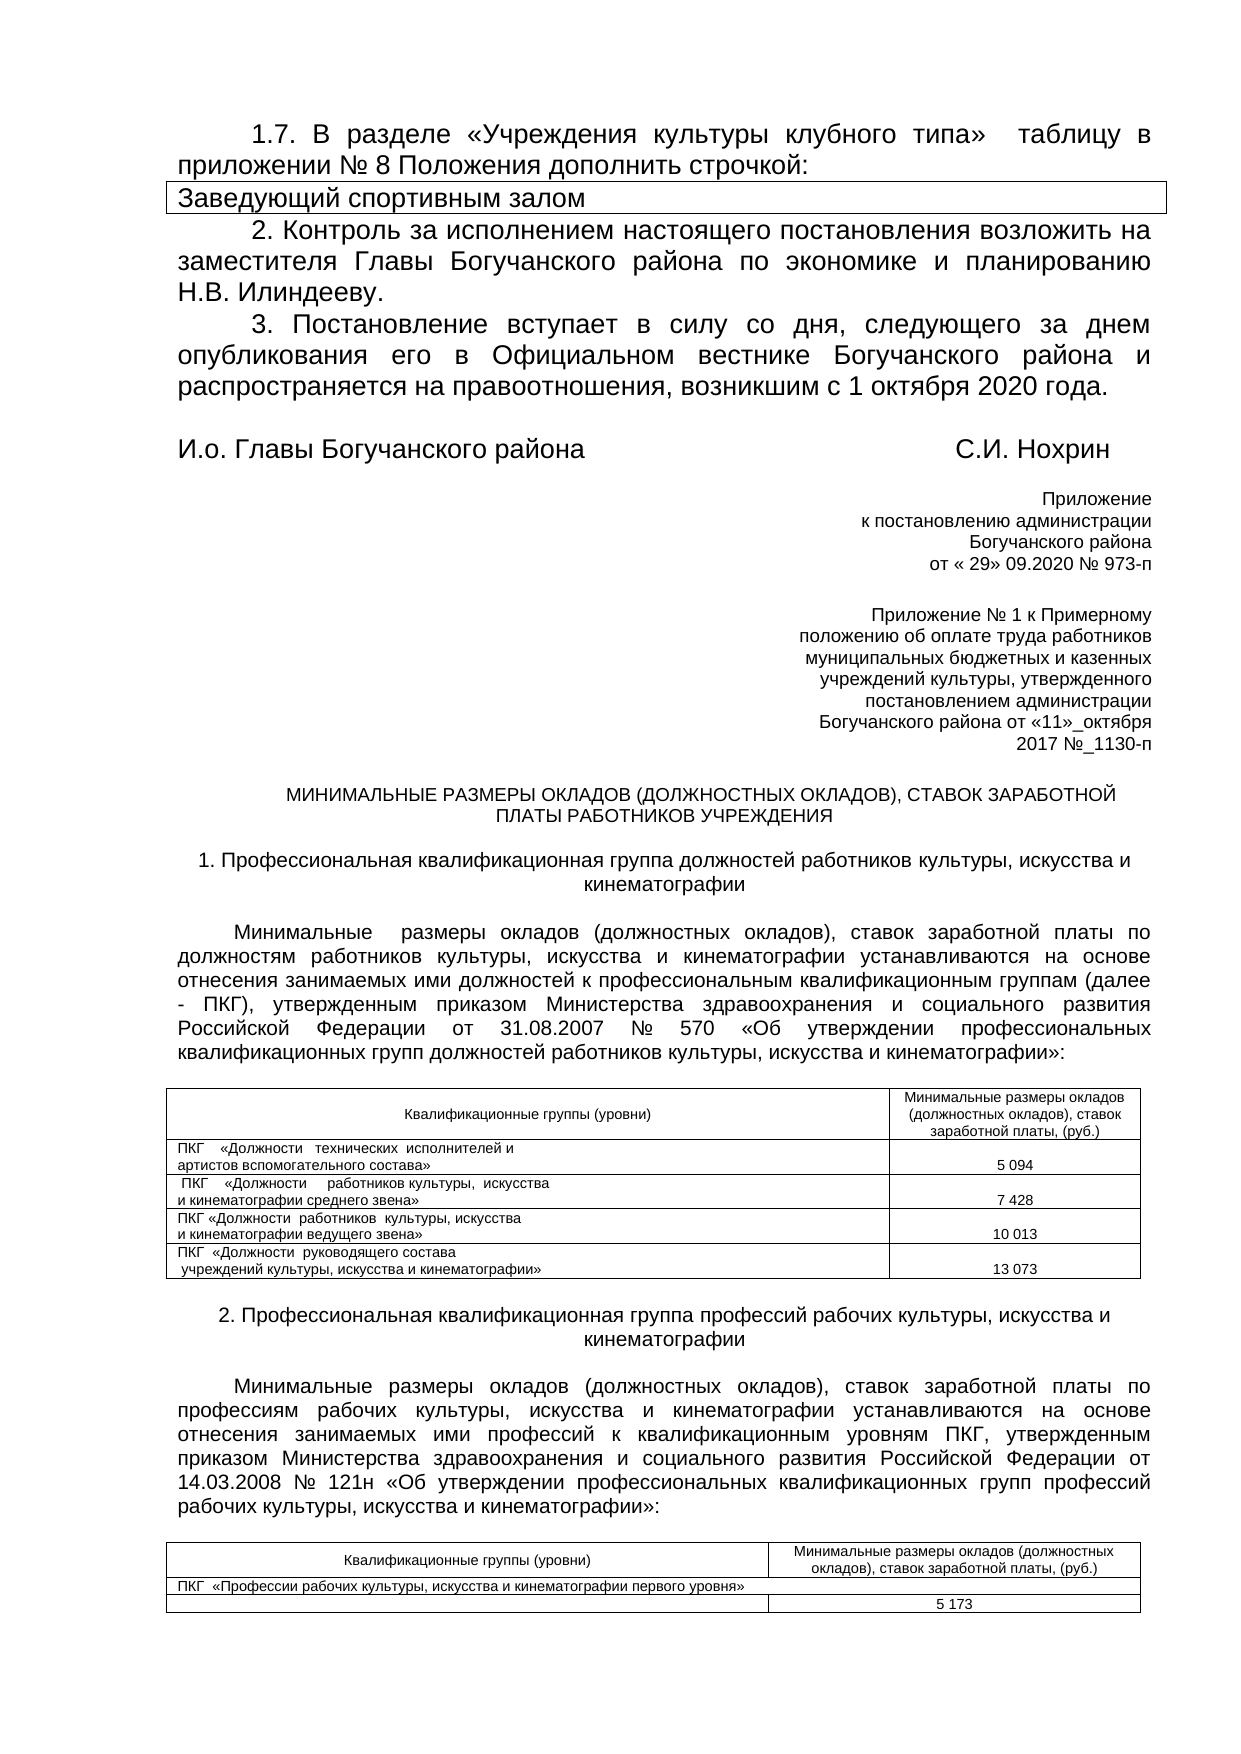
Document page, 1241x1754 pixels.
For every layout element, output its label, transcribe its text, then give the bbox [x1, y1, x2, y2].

text Минимальные размеры окладов (должностных окладов), ставок заработной платы по должностям работников культуры, искусства и кинематографии устанавливаются на основе отнесения занимаемых ими должностей к профессиональным квалификационным группам (далее - ПКГ), утвержденным приказом Министерства здравоохранения и социального развития Российской Федерации от 31.08.2007 № 570 «Об утверждении профессиональных квалификационных групп должностей работников культуры, искусства и кинематографии»: [177, 920, 1152, 1064]
table_cell ПКГ «Должности работников культуры, искусства и кинематографии среднего звена» [167, 1175, 889, 1208]
text Приложение № 1 к Примерному положению об оплате труда работников муниципальных бюджетных и казенных учреждений культуры, утвержденного постановлением администрации Богучанского района от «11»_октября 2017 №_1130-п [768, 603, 1152, 754]
text МИНИМАЛЬНЫЕ РАЗМЕРЫ ОКЛАДОВ (ДОЛЖНОСТНЫХ ОКЛАДОВ), СТАВОК ЗАРАБОТНОЙ ПЛАТЫ РАБОТНИКОВ УЧРЕЖДЕНИЯ [177, 783, 1152, 827]
text 1. Профессиональная квалификационная группа должностей работников культуры, искусства и кинематографии [177, 848, 1152, 896]
table_cell 7 428 [890, 1175, 1140, 1208]
text 3. Постановление вступает в силу со дня, следующего за днем опубликования его в Официальном вестнике Богучанского района и распространяется на правоотношения, возникшим с 1 октября 2020 года. [177, 308, 1152, 401]
table_header Квалификационные группы (уровни) [167, 1089, 889, 1139]
table_cell 5 094 [890, 1140, 1140, 1174]
text 1.7. В разделе «Учреждения культуры клубного типа» таблицу в приложении № 8 Положения дополнить строчкой: [177, 118, 1152, 181]
text 2. Профессиональная квалификационная группа профессий рабочих культуры, искусства и кинематографии [177, 1302, 1152, 1350]
text к постановлению администрации Богучанского района [768, 509, 1152, 553]
table_header Минимальные размеры окладов (должностных окладов), ставок заработной платы, (руб.) [769, 1543, 1140, 1577]
table_cell 5 173 [769, 1595, 1140, 1612]
text 2. Контроль за исполнением настоящего постановления возложить на заместителя Главы Богучанского района по экономике и планированию Н.В. Илиндееву. [177, 214, 1152, 308]
table_cell 13 073 [890, 1244, 1140, 1277]
text Минимальные размеры окладов (должностных окладов), ставок заработной платы по профессиям рабочих культуры, искусства и кинематографии устанавливаются на основе отнесения занимаемых ими профессий к квалификационным уровням ПКГ, утвержденным приказом Министерства здравоохранения и социального развития Российской Федерации от 14.03.2008 № 121н «Об утверждении профессиональных квалификационных групп профессий рабочих культуры, искусства и кинематографии»: [177, 1374, 1152, 1518]
table_cell [167, 1595, 768, 1612]
table_header Квалификационные группы (уровни) [167, 1543, 768, 1577]
table_header Минимальные размеры окладов (должностных окладов), ставок заработной платы, (руб.) [890, 1089, 1140, 1139]
table_cell ПКГ «Должности работников культуры, искусства и кинематографии ведущего звена» [167, 1209, 889, 1243]
table_cell ПКГ «Должности руководящего состава учреждений культуры, искусства и кинематографии» [167, 1244, 889, 1277]
table_cell ПКГ «Должности технических исполнителей и артистов вспомогательного состава» [167, 1140, 889, 1174]
table_cell ПКГ «Профессии рабочих культуры, искусства и кинематографии первого уровня» [167, 1578, 1140, 1594]
table_header Заведующий спортивным залом [167, 182, 1166, 213]
text И.о. Главы Богучанского района С.И. Нохрин [177, 433, 1152, 464]
text Приложение [768, 488, 1152, 509]
table_cell 10 013 [890, 1209, 1140, 1243]
text от « 29» 09.2020 № 973-п [768, 553, 1152, 574]
